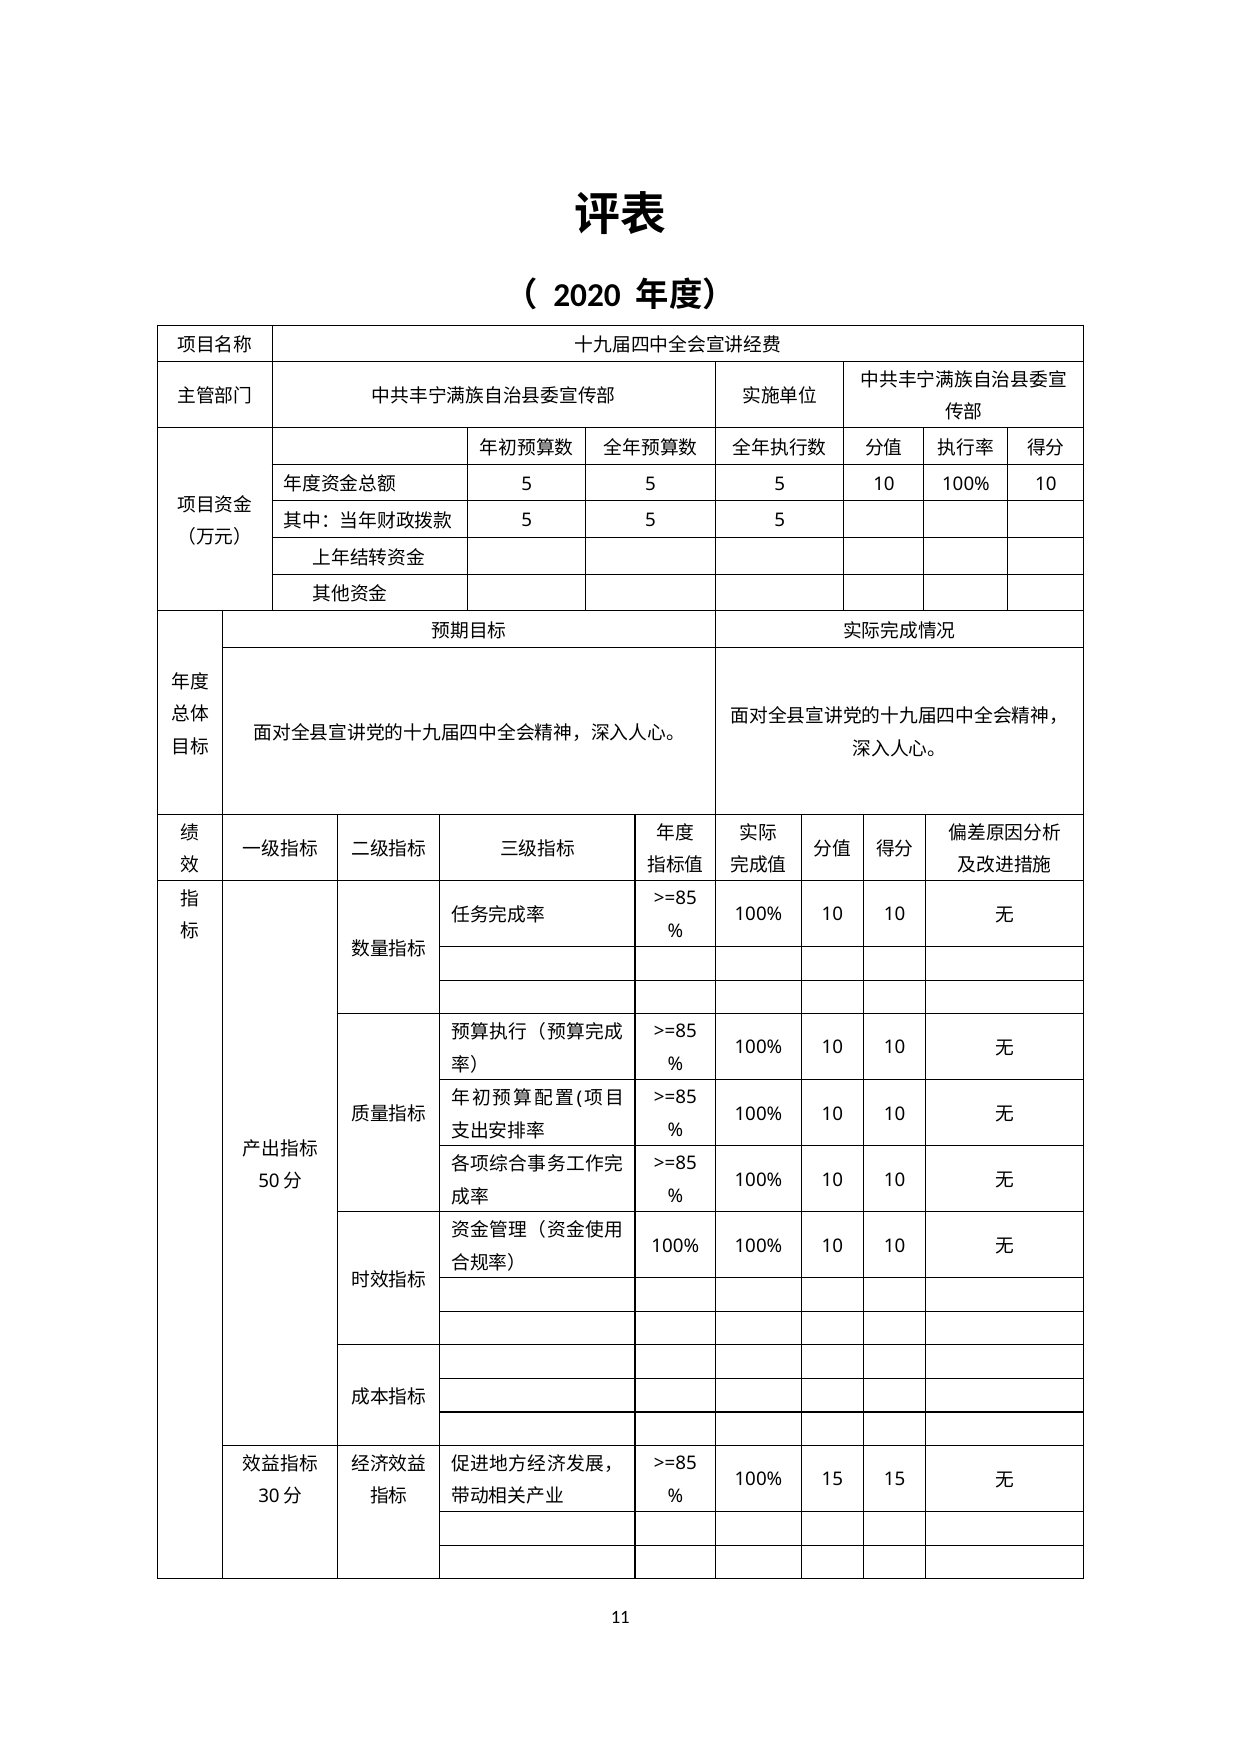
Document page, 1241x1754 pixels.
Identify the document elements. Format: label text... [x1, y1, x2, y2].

table_cell [586, 575, 715, 610]
table_cell 5 [586, 465, 715, 500]
table_cell 成本指标 [338, 1345, 439, 1445]
table_cell >=85% [636, 1080, 715, 1145]
table_cell [716, 575, 843, 610]
table_cell 无 [926, 1080, 1083, 1145]
table_cell 5 [468, 465, 585, 500]
table_cell 年初预算配置(项目支出安排率 [440, 1080, 634, 1145]
table_cell 主管部门 [158, 362, 272, 427]
table_cell 各项综合事务工作完成率 [440, 1146, 634, 1211]
table_cell [716, 1379, 801, 1411]
table_cell 全年执行数 [716, 428, 843, 464]
table_cell [844, 575, 923, 610]
table_cell 偏差原因分析 及改进措施 [926, 815, 1083, 880]
table_cell 10 [802, 1146, 863, 1211]
table_cell [716, 538, 843, 574]
table_cell [716, 1312, 801, 1344]
table_cell [636, 1413, 715, 1445]
table_cell 100% [924, 465, 1007, 500]
table_cell [1008, 575, 1083, 610]
table_cell 100% [636, 1212, 715, 1277]
table_cell 三级指标 [440, 815, 634, 880]
table_cell 实施单位 [716, 362, 843, 427]
table_cell [926, 1379, 1083, 1411]
table_cell 项目资金 （万元） [158, 428, 272, 610]
table_cell 15 [864, 1446, 925, 1511]
table_cell 实际 完成值 [716, 815, 801, 880]
table_cell 时效指标 [338, 1212, 439, 1344]
table_cell [440, 1512, 634, 1544]
table_cell [468, 575, 585, 610]
table_cell 5 [716, 501, 843, 537]
table_cell 10 [1008, 465, 1083, 500]
table_cell 年度 总体 目标 [158, 611, 222, 814]
table_cell 中共丰宁满族自治县委宣传部 [273, 362, 715, 427]
table_cell [636, 1379, 715, 1411]
table_cell [716, 947, 801, 979]
table_header 十九届四中全会宣讲经费 [273, 326, 1083, 361]
table_cell [440, 1278, 634, 1311]
table_cell [802, 1546, 863, 1578]
table_cell [802, 1379, 863, 1411]
table_cell [716, 1413, 801, 1445]
table_cell [864, 1413, 925, 1445]
table_cell [864, 1312, 925, 1344]
table_cell [924, 501, 1007, 537]
table_cell [716, 1546, 801, 1578]
table_cell 100% [716, 1446, 801, 1511]
table_cell [636, 981, 715, 1013]
table_cell 10 [864, 1146, 925, 1211]
table_cell [864, 1278, 925, 1311]
table_cell [440, 1546, 634, 1578]
table_cell 一级指标 [223, 815, 337, 880]
table_cell [636, 1312, 715, 1344]
table_cell 10 [802, 1212, 863, 1277]
table_cell 面对全县宣讲党的十九届四中全会精神，深入人心。 [223, 648, 715, 814]
table_cell 10 [864, 881, 925, 946]
table_cell 无 [926, 1014, 1083, 1079]
table_cell 其中：当年财政拨款 [273, 501, 467, 537]
table_cell 面对全县宣讲党的十九届四中全会精神，深入人心。 [716, 648, 1083, 814]
table_cell [1008, 501, 1083, 537]
table_cell [844, 501, 923, 537]
table_cell >=85% [636, 1014, 715, 1079]
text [187, 162, 1053, 259]
table_cell [864, 947, 925, 979]
table_cell >=85% [636, 1146, 715, 1211]
table_cell [926, 947, 1083, 979]
table_cell 产出指标 50分 [223, 881, 337, 1445]
table_cell 分值 [844, 428, 923, 464]
table_cell [636, 947, 715, 979]
table_cell [926, 981, 1083, 1013]
table_cell 10 [844, 465, 923, 500]
table_cell [864, 981, 925, 1013]
table_cell 10 [864, 1080, 925, 1145]
table_cell 得分 [864, 815, 925, 880]
table_cell 年度 指标值 [636, 815, 715, 880]
table_cell 无 [926, 1446, 1083, 1511]
table_cell [802, 1413, 863, 1445]
table_cell [802, 1345, 863, 1378]
table_cell 分值 [802, 815, 863, 880]
table_cell 100% [716, 1212, 801, 1277]
table_cell 5 [716, 465, 843, 500]
table_cell 10 [864, 1014, 925, 1079]
table_cell [864, 1512, 925, 1544]
table_cell 效益指标 30分 [223, 1446, 337, 1578]
table_cell [802, 1312, 863, 1344]
table_cell 经济效益 指标 [338, 1446, 439, 1578]
table_cell [864, 1379, 925, 1411]
table_cell 10 [802, 1014, 863, 1079]
table_cell [440, 1345, 634, 1378]
table_cell 5 [468, 501, 585, 537]
table_cell 资金管理（资金使用合规率） [440, 1212, 634, 1277]
table_cell 无 [926, 881, 1083, 946]
table_cell 数量指标 [338, 881, 439, 1013]
table_cell >=85% [636, 881, 715, 946]
table_cell 指 标 [158, 881, 222, 1578]
table_cell 任务完成率 [440, 881, 634, 946]
table_cell [468, 538, 585, 574]
table_cell 中共丰宁满族自治县委宣传部 [844, 362, 1083, 427]
table_cell [926, 1512, 1083, 1544]
table_cell 全年预算数 [586, 428, 715, 464]
table_cell 无 [926, 1146, 1083, 1211]
table_cell [926, 1312, 1083, 1344]
table_cell 100% [716, 1080, 801, 1145]
table_cell [924, 575, 1007, 610]
table_cell [636, 1512, 715, 1544]
table_cell [926, 1546, 1083, 1578]
table_cell 年度资金总额 [273, 465, 467, 500]
table_cell 年初预算数 [468, 428, 585, 464]
table_cell [926, 1345, 1083, 1378]
table_cell [864, 1345, 925, 1378]
table_cell 促进地方经济发展，带动相关产业 [440, 1446, 634, 1511]
table_cell 15 [802, 1446, 863, 1511]
table_cell [440, 1312, 634, 1344]
table_cell 预期目标 [223, 611, 715, 647]
table_cell 得分 [1008, 428, 1083, 464]
table_cell [1008, 538, 1083, 574]
table_cell [926, 1413, 1083, 1445]
table_cell 执行率 [924, 428, 1007, 464]
table_cell [924, 538, 1007, 574]
table_cell [716, 1345, 801, 1378]
table_cell [440, 947, 634, 979]
table_cell [926, 1278, 1083, 1311]
table_cell 100% [716, 1014, 801, 1079]
table_cell 100% [716, 881, 801, 946]
table_cell 100% [716, 1146, 801, 1211]
table_cell [802, 1278, 863, 1311]
table_cell 绩 效 [158, 815, 222, 880]
table_cell 质量指标 [338, 1014, 439, 1211]
table_cell [440, 981, 634, 1013]
table_cell 10 [802, 1080, 863, 1145]
table_cell 上年结转资金 [273, 538, 467, 574]
table_header 项目名称 [158, 326, 272, 361]
table_cell [864, 1546, 925, 1578]
table_cell [716, 981, 801, 1013]
table_cell >=85% [636, 1446, 715, 1511]
table_cell 无 [926, 1212, 1083, 1277]
table_cell [586, 538, 715, 574]
table_cell [844, 538, 923, 574]
table_cell [802, 1512, 863, 1544]
table_cell [716, 1278, 801, 1311]
table_cell 其他资金 [273, 575, 467, 610]
table_cell [716, 1512, 801, 1544]
table_cell 10 [802, 881, 863, 946]
table_cell 10 [864, 1212, 925, 1277]
table_cell [636, 1278, 715, 1311]
text （ 2020 年度） [187, 259, 1053, 324]
table_cell 实际完成情况 [716, 611, 1083, 647]
table_cell [440, 1379, 634, 1411]
table_cell 预算执行（预算完成率） [440, 1014, 634, 1079]
table_cell 5 [586, 501, 715, 537]
table_cell [636, 1546, 715, 1578]
table_cell [802, 947, 863, 979]
table_cell [802, 981, 863, 1013]
table_cell [273, 428, 467, 464]
table_cell [440, 1413, 634, 1445]
table_cell [636, 1345, 715, 1378]
table_cell 二级指标 [338, 815, 439, 880]
